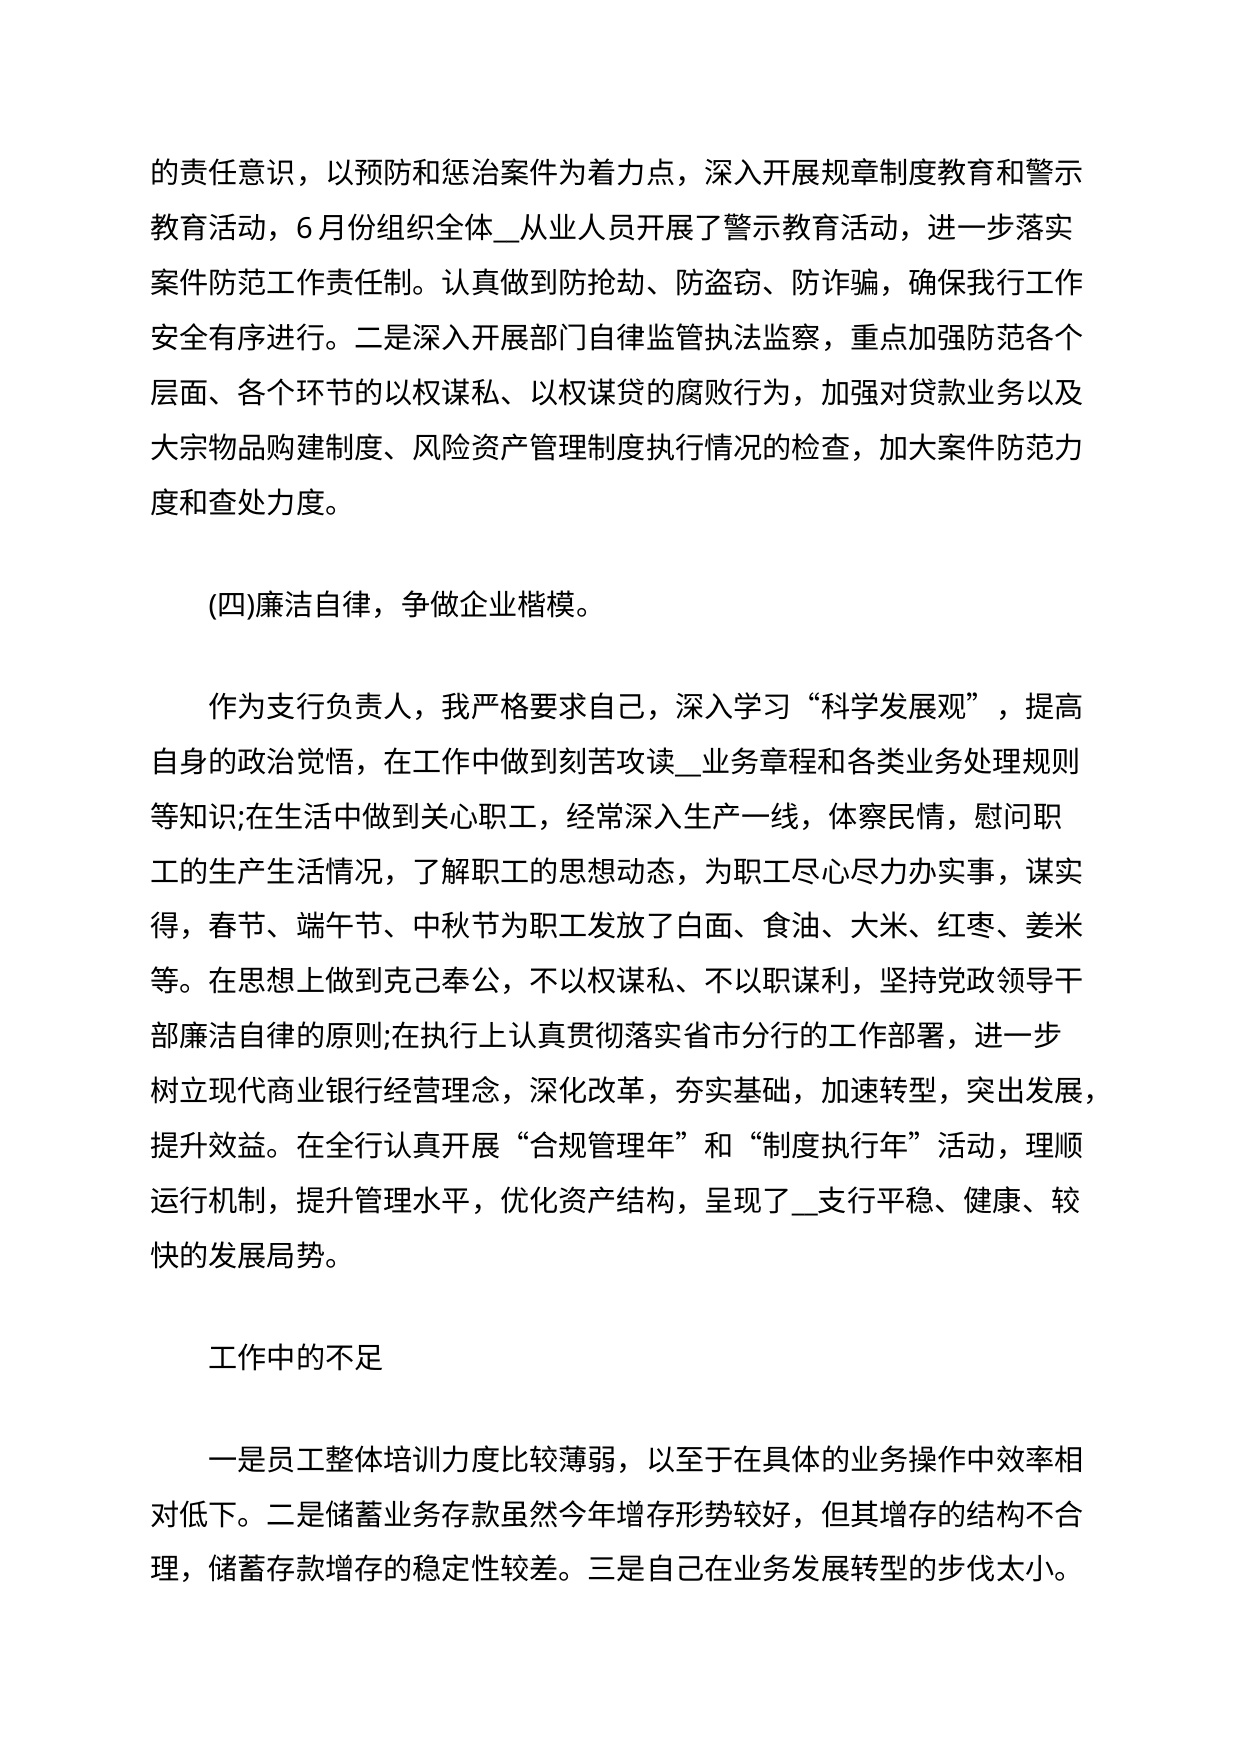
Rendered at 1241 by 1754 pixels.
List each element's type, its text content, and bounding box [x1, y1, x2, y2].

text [150, 150, 1090, 522]
text 作为支行负责人，我严格要求自己，深入学习“科学发展观”，提高自身的政治觉悟，在工作中做到刻苦攻读__业务章程和各类业务处理规则等知识;在生活中做到关心职工，经常深入生产一线，体察民情，慰问职工的生产生活情况，了解职工的思想动态，为职工尽心尽力办实事，谋实得，春节、端午节、中秋节为职工发放了白面、食油、大米、红枣、姜米等。在思想上做到克己奉公，不以权谋私、不以职谋利，坚持党政领导干部廉洁自律的原则;在执行上认真贯彻落实省市分行的工作部署，进一步树立现代商业银行经营理念，深化改革，夯实基础，加速转型，突出发展，提升效益。在全行认真开展“合规管理年”和“制度执行年”活动，理顺运行机制，提升管理水平，优化资产结构，呈现了__支行平稳、健康、较快的发展局势。 [150, 683, 1090, 1275]
text (四)廉洁自律，争做企业楷模。 [150, 581, 1090, 624]
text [150, 1436, 1090, 1588]
text 工作中的不足 [150, 1334, 1090, 1377]
